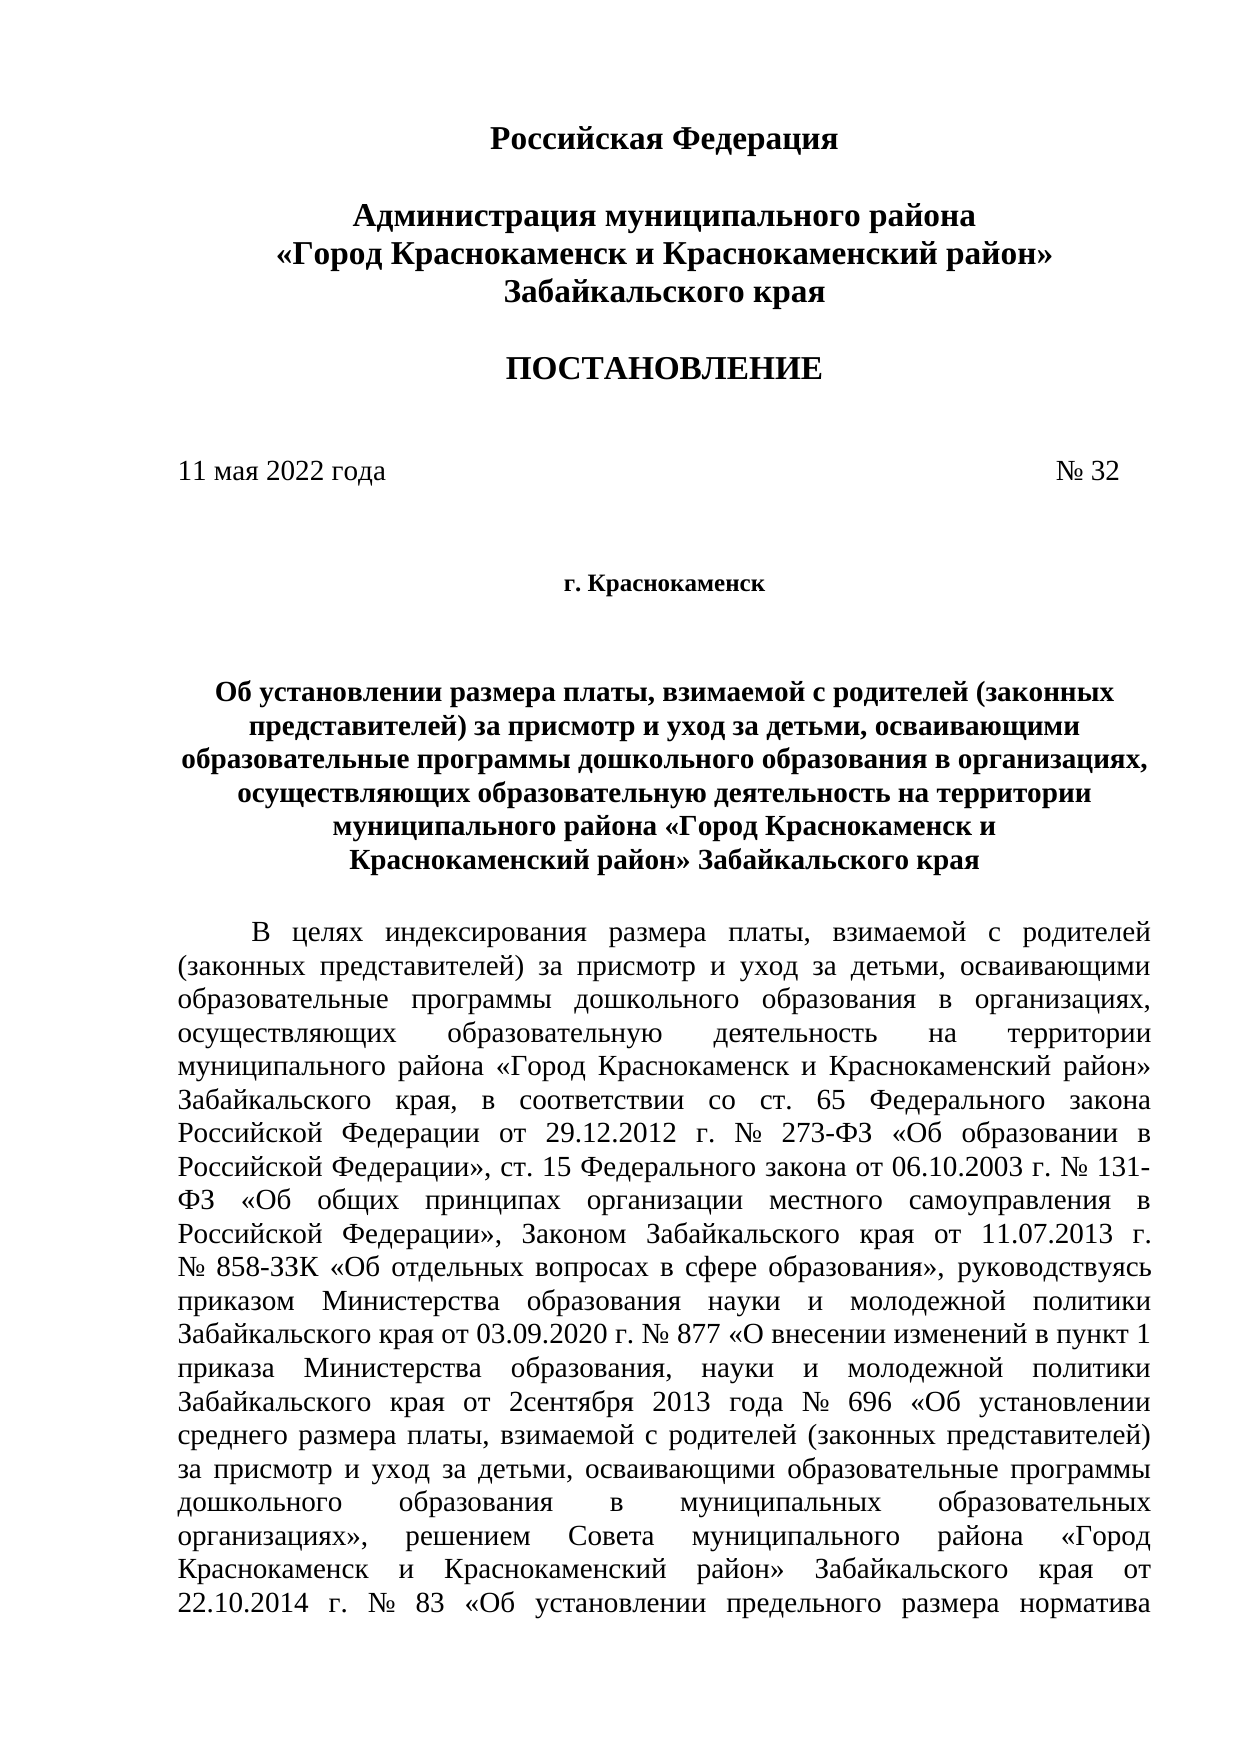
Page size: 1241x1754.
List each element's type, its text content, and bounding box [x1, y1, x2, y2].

text Краснокаменский район» Забайкальского края [177, 842, 1152, 876]
text Российская Федерация [177, 118, 1152, 156]
text Об установлении размера платы, взимаемой с родителей (законных представителей) за присмотр и уход за детьми, осваивающими образовательные программы дошкольного образования в организациях, осуществляющих образовательную деятельность на территории муниципального района «Город Краснокаменск и [177, 674, 1152, 842]
text «Город Краснокаменск и Краснокаменский район» [177, 233, 1152, 271]
text г. Краснокаменск [177, 568, 1152, 597]
text ПОСТАНОВЛЕНИЕ [177, 348, 1152, 386]
text Забайкальского края [177, 271, 1152, 310]
text 11 мая 2022 года № 32 [177, 453, 1152, 487]
text Администрация муниципального района [177, 195, 1152, 233]
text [177, 914, 1152, 1618]
